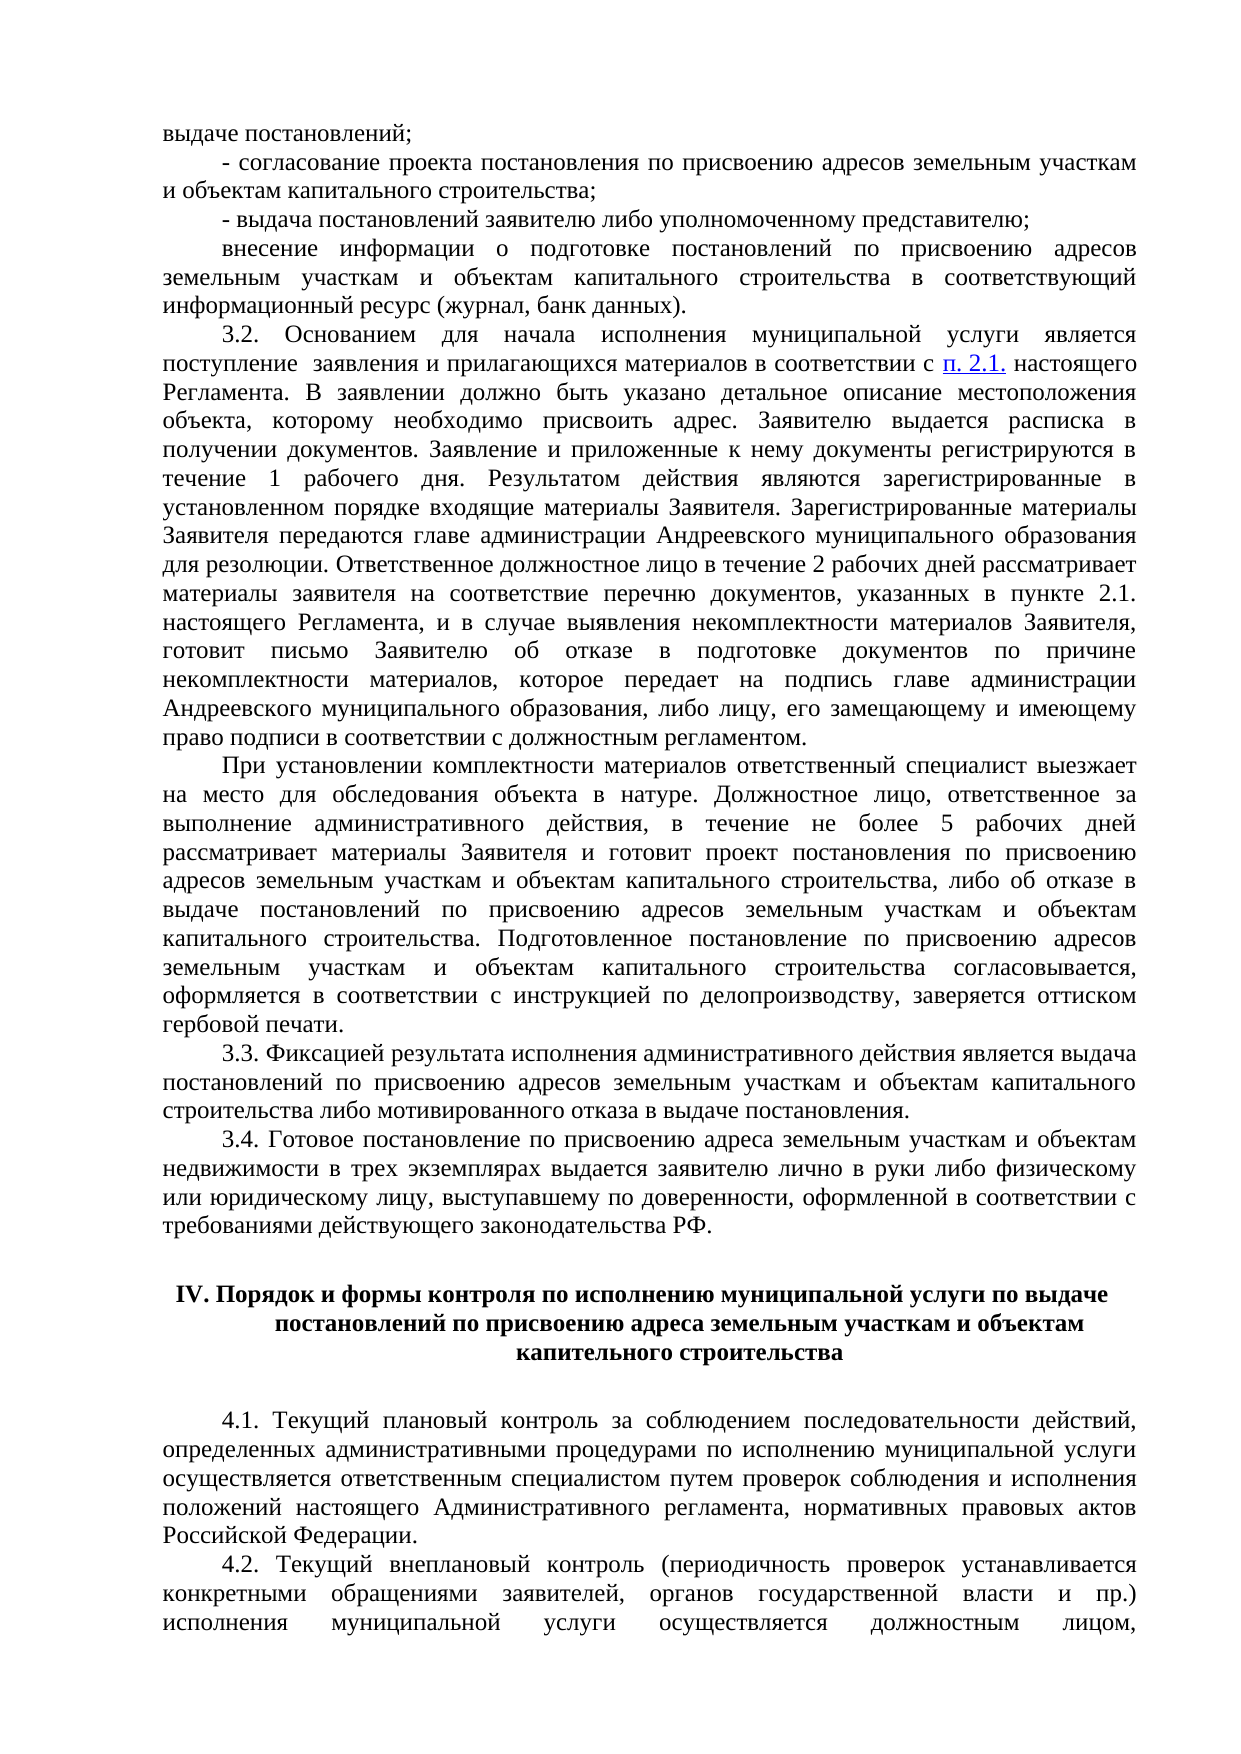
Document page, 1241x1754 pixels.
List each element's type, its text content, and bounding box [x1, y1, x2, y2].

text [162, 118, 1137, 147]
text 4.1. Текущий плановый контроль за соблюдением последовательности действий, определенных административными процедурами по исполнению муниципальной услуги осуществляется ответственным специалистом путем проверок соблюдения и исполнения положений настоящего Административного регламента, нормативных правовых актов Российской Федерации. [162, 1406, 1137, 1549]
text 3.3. Фиксацией результата исполнения административного действия является выдача постановлений по присвоению адресов земельным участкам и объектам капитального строительства либо мотивированного отказа в выдаче постановления. [162, 1038, 1137, 1124]
text - согласование проекта постановления по присвоению адресов земельным участкам и объектам капитального строительства; [162, 147, 1137, 204]
text - выдача постановлений заявителю либо уполномоченному представителю; [162, 204, 1137, 233]
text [162, 1549, 1137, 1636]
text 3.2. Основанием для начала исполнения муниципальной услуги является поступление заявления и прилагающихся материалов в соответствии с п. 2.1. настоящего Регламента. В заявлении должно быть указано детальное описание местоположения объекта, которому необходимо присвоить адрес. Заявителю выдается расписка в получении документов. Заявление и приложенные к нему документы регистрируются в течение 1 рабочего дня. Результатом действия являются зарегистрированные в установленном порядке входящие материалы Заявителя. Зарегистрированные материалы Заявителя передаются главе администрации Андреевского муниципального образования для резолюции. Ответственное должностное лицо в течение 2 рабочих дней рассматривает материалы заявителя на соответствие перечню документов, указанных в пункте 2.1. настоящего Регламента, и в случае выявления некомплектности материалов Заявителя, готовит письмо Заявителю об отказе в подготовке документов по причине некомплектности материалов, которое передает на подпись главе администрации Андреевского муниципального образования, либо лицу, его замещающему и имеющему право подписи в соответствии с должностным регламентом. [162, 319, 1137, 751]
subtitle IV. Порядок и формы контроля по исполнению муниципальной услуги по выдаче постановлений по присвоению адреса земельным участкам и объектам капительного строительства [147, 1279, 1137, 1366]
text 3.4. Готовое постановление по присвоению адреса земельным участкам и объектам недвижимости в трех экземплярах выдается заявителю лично в руки либо физическому или юридическому лицу, выступавшему по доверенности, оформленной в соответствии с требованиями действующего законодательства РФ. [162, 1124, 1137, 1239]
text внесение информации о подготовке постановлений по присвоению адресов земельным участкам и объектам капитального строительства в соответствующий информационный ресурс (журнал, банк данных). [162, 233, 1137, 319]
text При установлении комплектности материалов ответственный специалист выезжает на место для обследования объекта в натуре. Должностное лицо, ответственное за выполнение административного действия, в течение не более 5 рабочих дней рассматривает материалы Заявителя и готовит проект постановления по присвоению адресов земельным участкам и объектам капитального строительства, либо об отказе в выдаче постановлений по присвоению адресов земельным участкам и объектам капитального строительства. Подготовленное постановление по присвоению адресов земельным участкам и объектам капитального строительства согласовывается, оформляется в соответствии с инструкцией по делопроизводству, заверяется оттиском гербовой печати. [162, 751, 1137, 1038]
